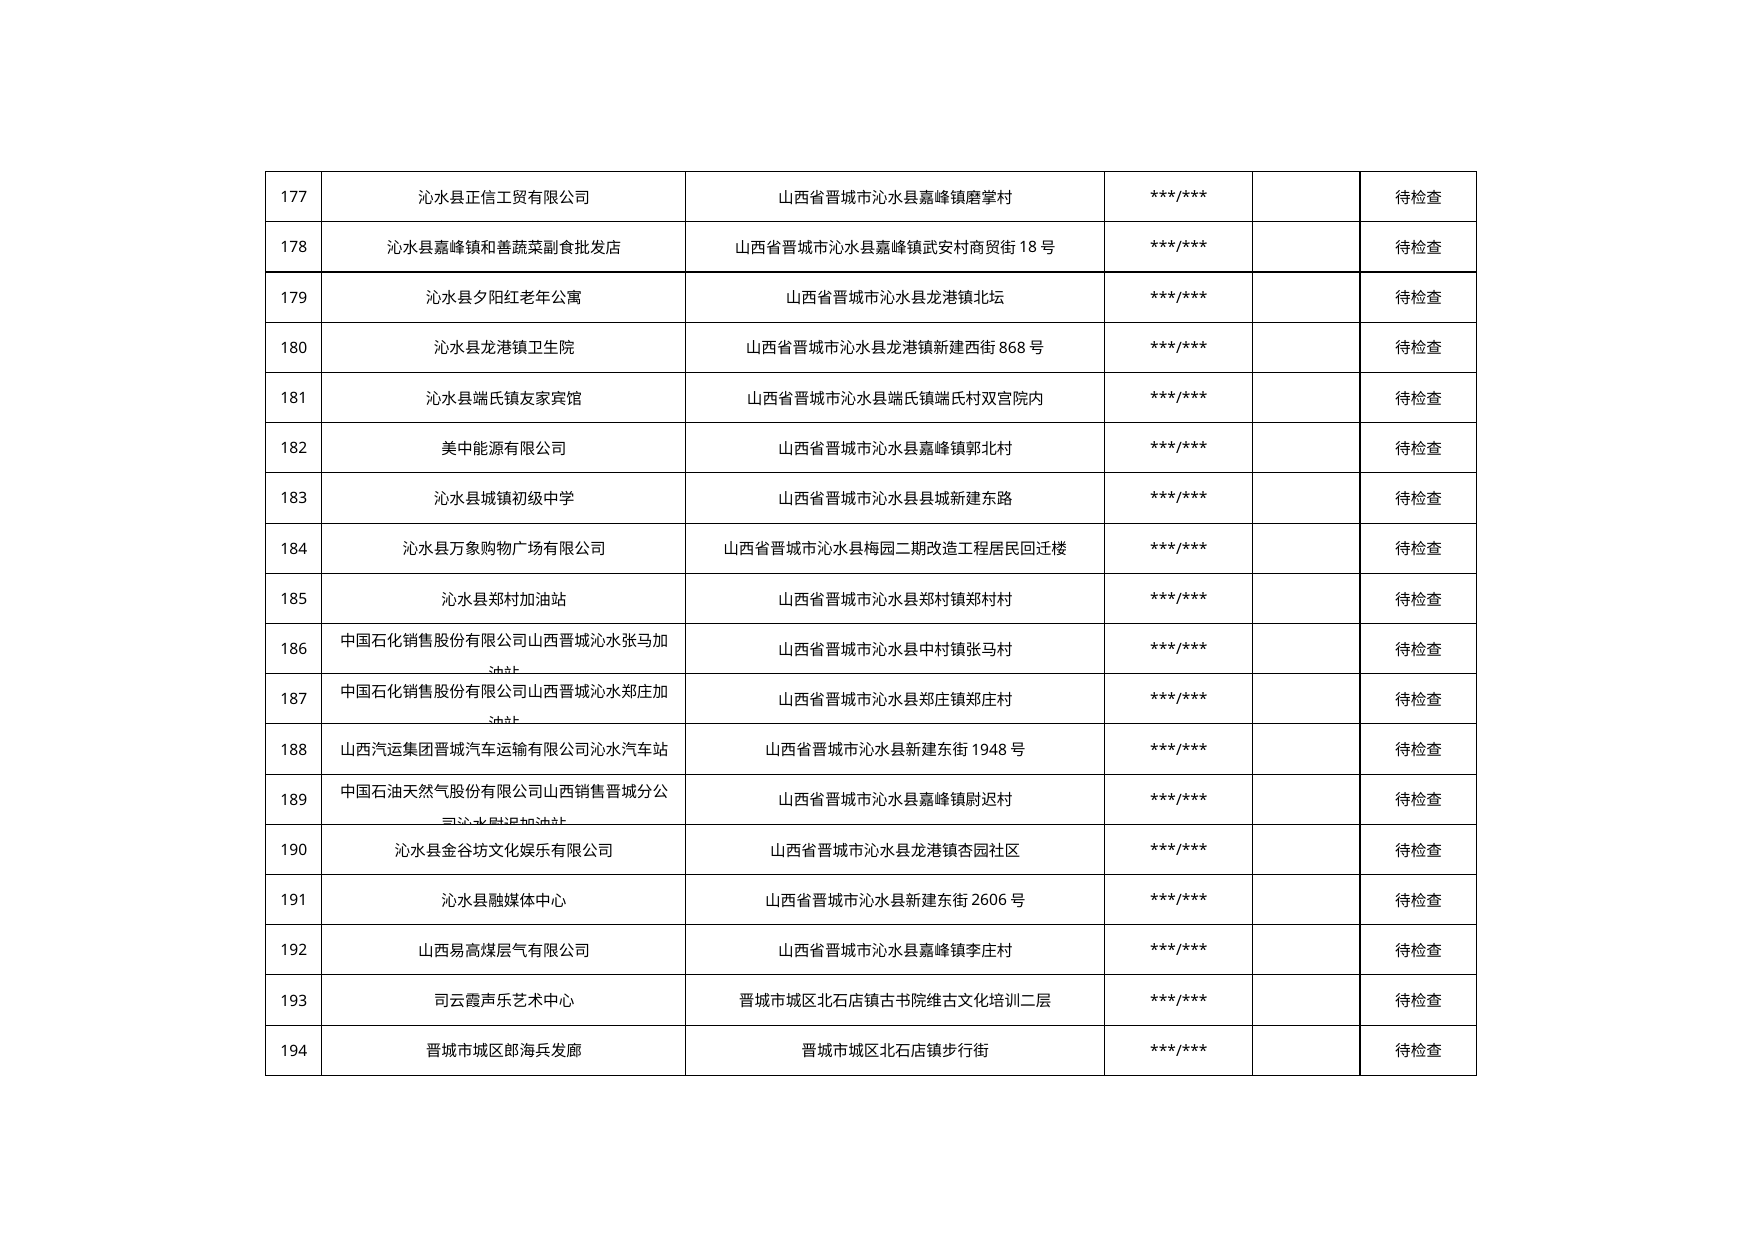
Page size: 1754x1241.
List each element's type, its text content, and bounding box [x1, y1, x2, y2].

table_cell ***/*** [1105, 323, 1252, 372]
table_cell [1253, 775, 1359, 824]
table_cell [1253, 473, 1359, 522]
table_cell 待检查 [1361, 473, 1476, 522]
table_cell [1253, 323, 1359, 372]
table_cell 山西省晋城市沁水县梅园二期改造工程居民回迁楼 [686, 524, 1104, 573]
table_cell 沁水县夕阳红老年公寓 [322, 273, 685, 322]
table_cell [1253, 975, 1359, 1024]
table_cell 山西省晋城市沁水县县城新建东路 [686, 473, 1104, 522]
table_cell [1253, 373, 1359, 422]
table_cell 中国石化销售股份有限公司山西晋城沁水张马加油站 [322, 624, 685, 673]
table_cell ***/*** [1105, 1026, 1252, 1075]
table_cell 待检查 [1361, 1026, 1476, 1075]
table_cell 美中能源有限公司 [322, 423, 685, 472]
table_cell 183 [266, 473, 321, 522]
table_cell 中国石油天然气股份有限公司山西销售晋城分公司沁水尉迟加油站 [322, 775, 685, 824]
table_cell 待检查 [1361, 172, 1476, 221]
table_cell 待检查 [1361, 925, 1476, 974]
table_cell [1253, 423, 1359, 472]
table_cell ***/*** [1105, 473, 1252, 522]
table_cell 山西省晋城市沁水县中村镇张马村 [686, 624, 1104, 673]
table_cell 山西省晋城市沁水县嘉峰镇李庄村 [686, 925, 1104, 974]
table_cell ***/*** [1105, 825, 1252, 874]
table_cell ***/*** [1105, 775, 1252, 824]
table_cell 沁水县正信工贸有限公司 [322, 172, 685, 221]
table_cell 晋城市城区郎海兵发廊 [322, 1026, 685, 1075]
table_cell 178 [266, 222, 321, 271]
table_cell [1253, 724, 1359, 773]
table_cell 晋城市城区北石店镇步行街 [686, 1026, 1104, 1075]
table_cell ***/*** [1105, 574, 1252, 623]
table_cell 177 [266, 172, 321, 221]
table_cell 山西易高煤层气有限公司 [322, 925, 685, 974]
table_cell 沁水县万象购物广场有限公司 [322, 524, 685, 573]
table_cell 185 [266, 574, 321, 623]
table_cell 待检查 [1361, 975, 1476, 1024]
table_cell [1253, 222, 1359, 271]
table_cell 待检查 [1361, 373, 1476, 422]
table_cell 待检查 [1361, 323, 1476, 372]
table_cell 山西省晋城市沁水县嘉峰镇磨掌村 [686, 172, 1104, 221]
table_cell 沁水县郑村加油站 [322, 574, 685, 623]
table_cell 186 [266, 624, 321, 673]
table_cell ***/*** [1105, 222, 1252, 271]
table_cell 184 [266, 524, 321, 573]
table_cell 山西省晋城市沁水县郑村镇郑村村 [686, 574, 1104, 623]
table_cell 179 [266, 273, 321, 322]
table_cell 待检查 [1361, 775, 1476, 824]
table_cell 192 [266, 925, 321, 974]
table_cell 司云霞声乐艺术中心 [322, 975, 685, 1024]
table_cell 待检查 [1361, 222, 1476, 271]
table_cell 山西省晋城市沁水县端氏镇端氏村双宫院内 [686, 373, 1104, 422]
table_cell 待检查 [1361, 724, 1476, 773]
table_cell ***/*** [1105, 273, 1252, 322]
table_cell ***/*** [1105, 674, 1252, 723]
table_cell [1253, 574, 1359, 623]
table_cell 山西省晋城市沁水县龙港镇新建西街868号 [686, 323, 1104, 372]
table_cell 180 [266, 323, 321, 372]
table_cell 沁水县金谷坊文化娱乐有限公司 [322, 825, 685, 874]
table_cell 沁水县端氏镇友家宾馆 [322, 373, 685, 422]
table_cell 沁水县龙港镇卫生院 [322, 323, 685, 372]
table_cell [1253, 524, 1359, 573]
table_cell [1253, 875, 1359, 924]
table_cell [1253, 172, 1359, 221]
table_cell 待检查 [1361, 423, 1476, 472]
table_cell ***/*** [1105, 423, 1252, 472]
table_cell 193 [266, 975, 321, 1024]
table_cell 山西省晋城市沁水县郑庄镇郑庄村 [686, 674, 1104, 723]
table_cell ***/*** [1105, 172, 1252, 221]
table_cell ***/*** [1105, 724, 1252, 773]
table_cell ***/*** [1105, 975, 1252, 1024]
table_cell 182 [266, 423, 321, 472]
table_cell [1253, 925, 1359, 974]
table_cell 中国石化销售股份有限公司山西晋城沁水郑庄加油站 [322, 674, 685, 723]
table_cell ***/*** [1105, 875, 1252, 924]
table_cell 190 [266, 825, 321, 874]
table_cell 山西汽运集团晋城汽车运输有限公司沁水汽车站 [322, 724, 685, 773]
table_cell 待检查 [1361, 273, 1476, 322]
table_cell 山西省晋城市沁水县龙港镇杏园社区 [686, 825, 1104, 874]
table_cell 待检查 [1361, 524, 1476, 573]
table_cell 沁水县嘉峰镇和善蔬菜副食批发店 [322, 222, 685, 271]
table_cell 191 [266, 875, 321, 924]
table_cell 待检查 [1361, 624, 1476, 673]
table_cell 194 [266, 1026, 321, 1075]
table_cell 晋城市城区北石店镇古书院维古文化培训二层 [686, 975, 1104, 1024]
table_cell [1253, 624, 1359, 673]
table_cell [1253, 825, 1359, 874]
table_cell 山西省晋城市沁水县新建东街2606号 [686, 875, 1104, 924]
table_cell ***/*** [1105, 925, 1252, 974]
table_cell 187 [266, 674, 321, 723]
table_cell ***/*** [1105, 373, 1252, 422]
table_cell 山西省晋城市沁水县嘉峰镇郭北村 [686, 423, 1104, 472]
table_cell ***/*** [1105, 624, 1252, 673]
table_cell 待检查 [1361, 875, 1476, 924]
table_cell 山西省晋城市沁水县新建东街1948号 [686, 724, 1104, 773]
table_cell 山西省晋城市沁水县嘉峰镇尉迟村 [686, 775, 1104, 824]
table_cell 待检查 [1361, 574, 1476, 623]
table_cell 山西省晋城市沁水县龙港镇北坛 [686, 273, 1104, 322]
table_cell 山西省晋城市沁水县嘉峰镇武安村商贸街18号 [686, 222, 1104, 271]
table_cell [1253, 674, 1359, 723]
table_cell 待检查 [1361, 674, 1476, 723]
table_cell 待检查 [1361, 825, 1476, 874]
table_cell 189 [266, 775, 321, 824]
table_cell 沁水县融媒体中心 [322, 875, 685, 924]
table_cell ***/*** [1105, 524, 1252, 573]
table_cell 181 [266, 373, 321, 422]
table_cell 沁水县城镇初级中学 [322, 473, 685, 522]
table_cell [1253, 273, 1359, 322]
table_cell [1253, 1026, 1359, 1075]
table_cell 188 [266, 724, 321, 773]
